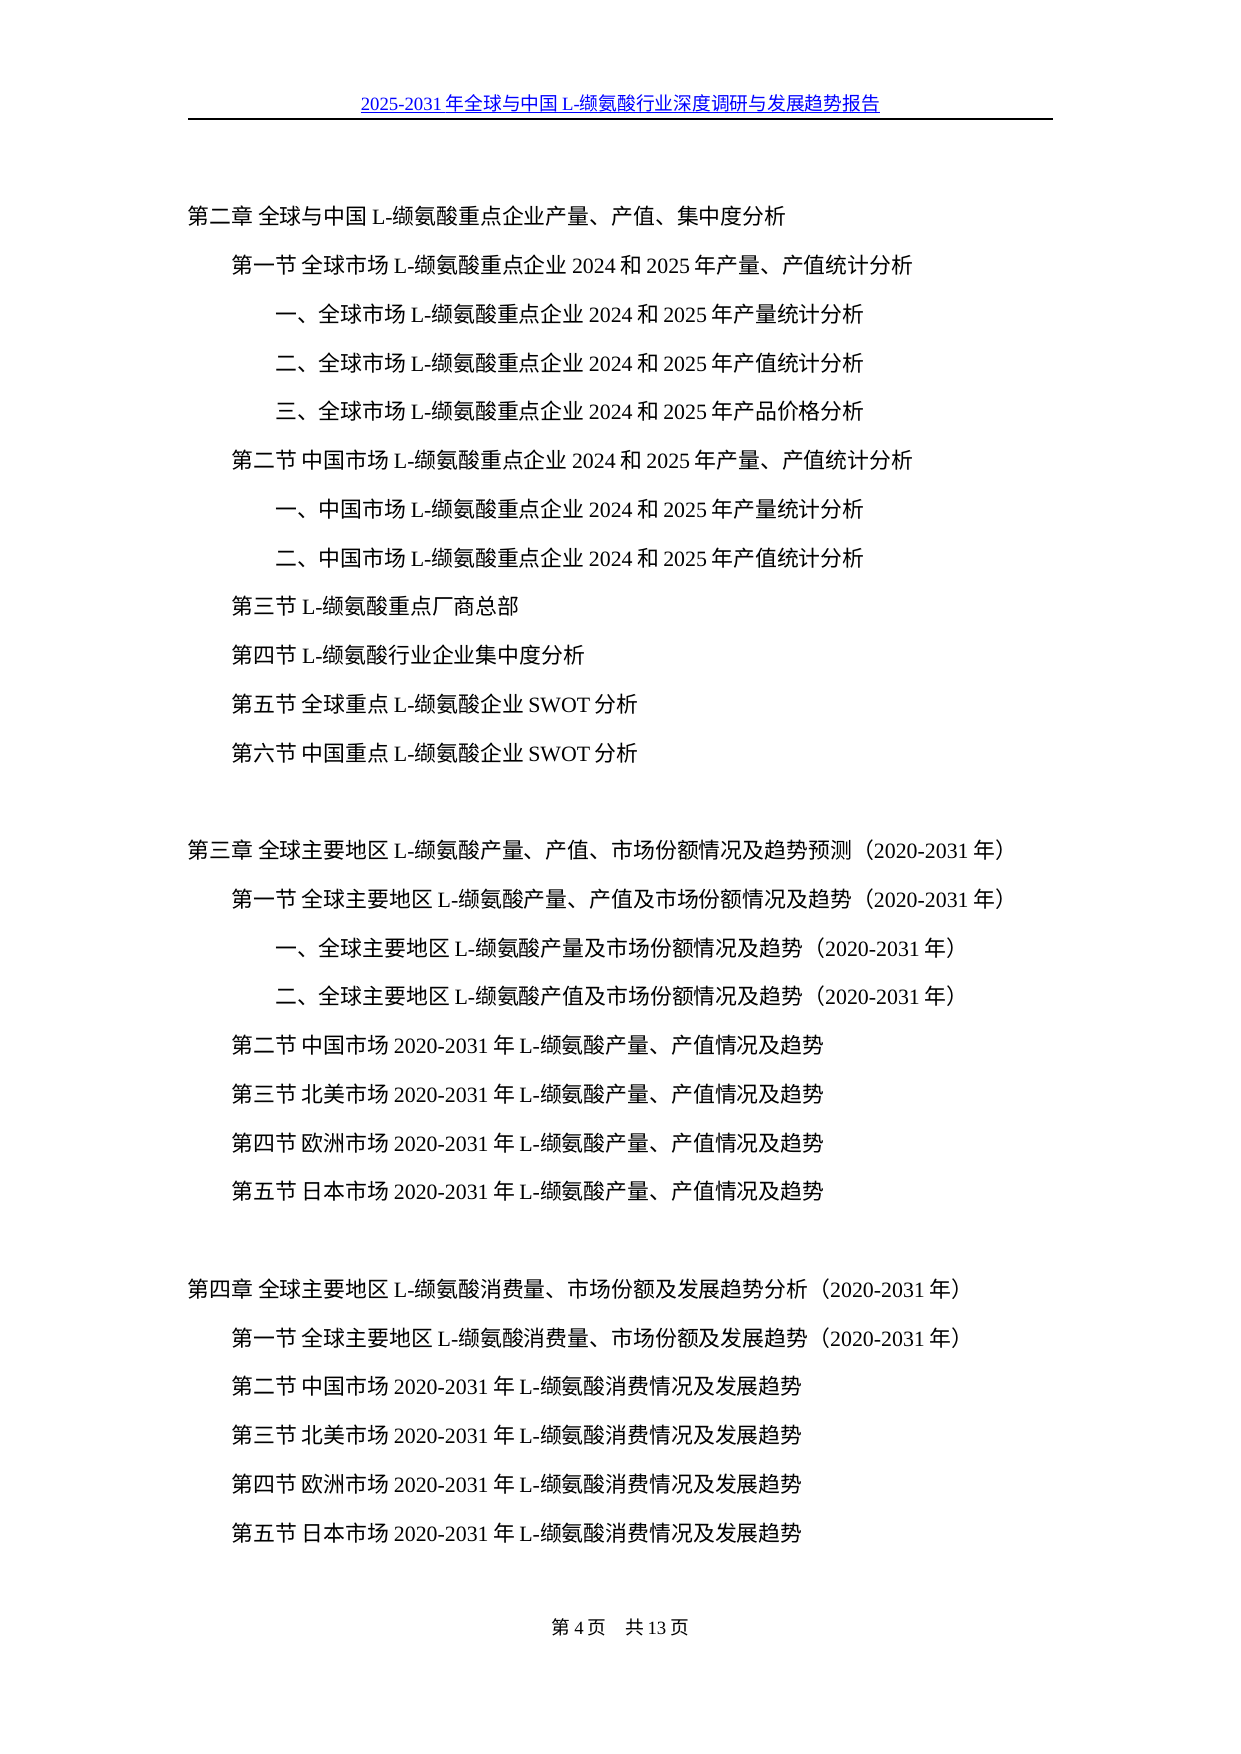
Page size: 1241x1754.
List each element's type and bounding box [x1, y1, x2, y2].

text [187, 150, 1053, 1548]
